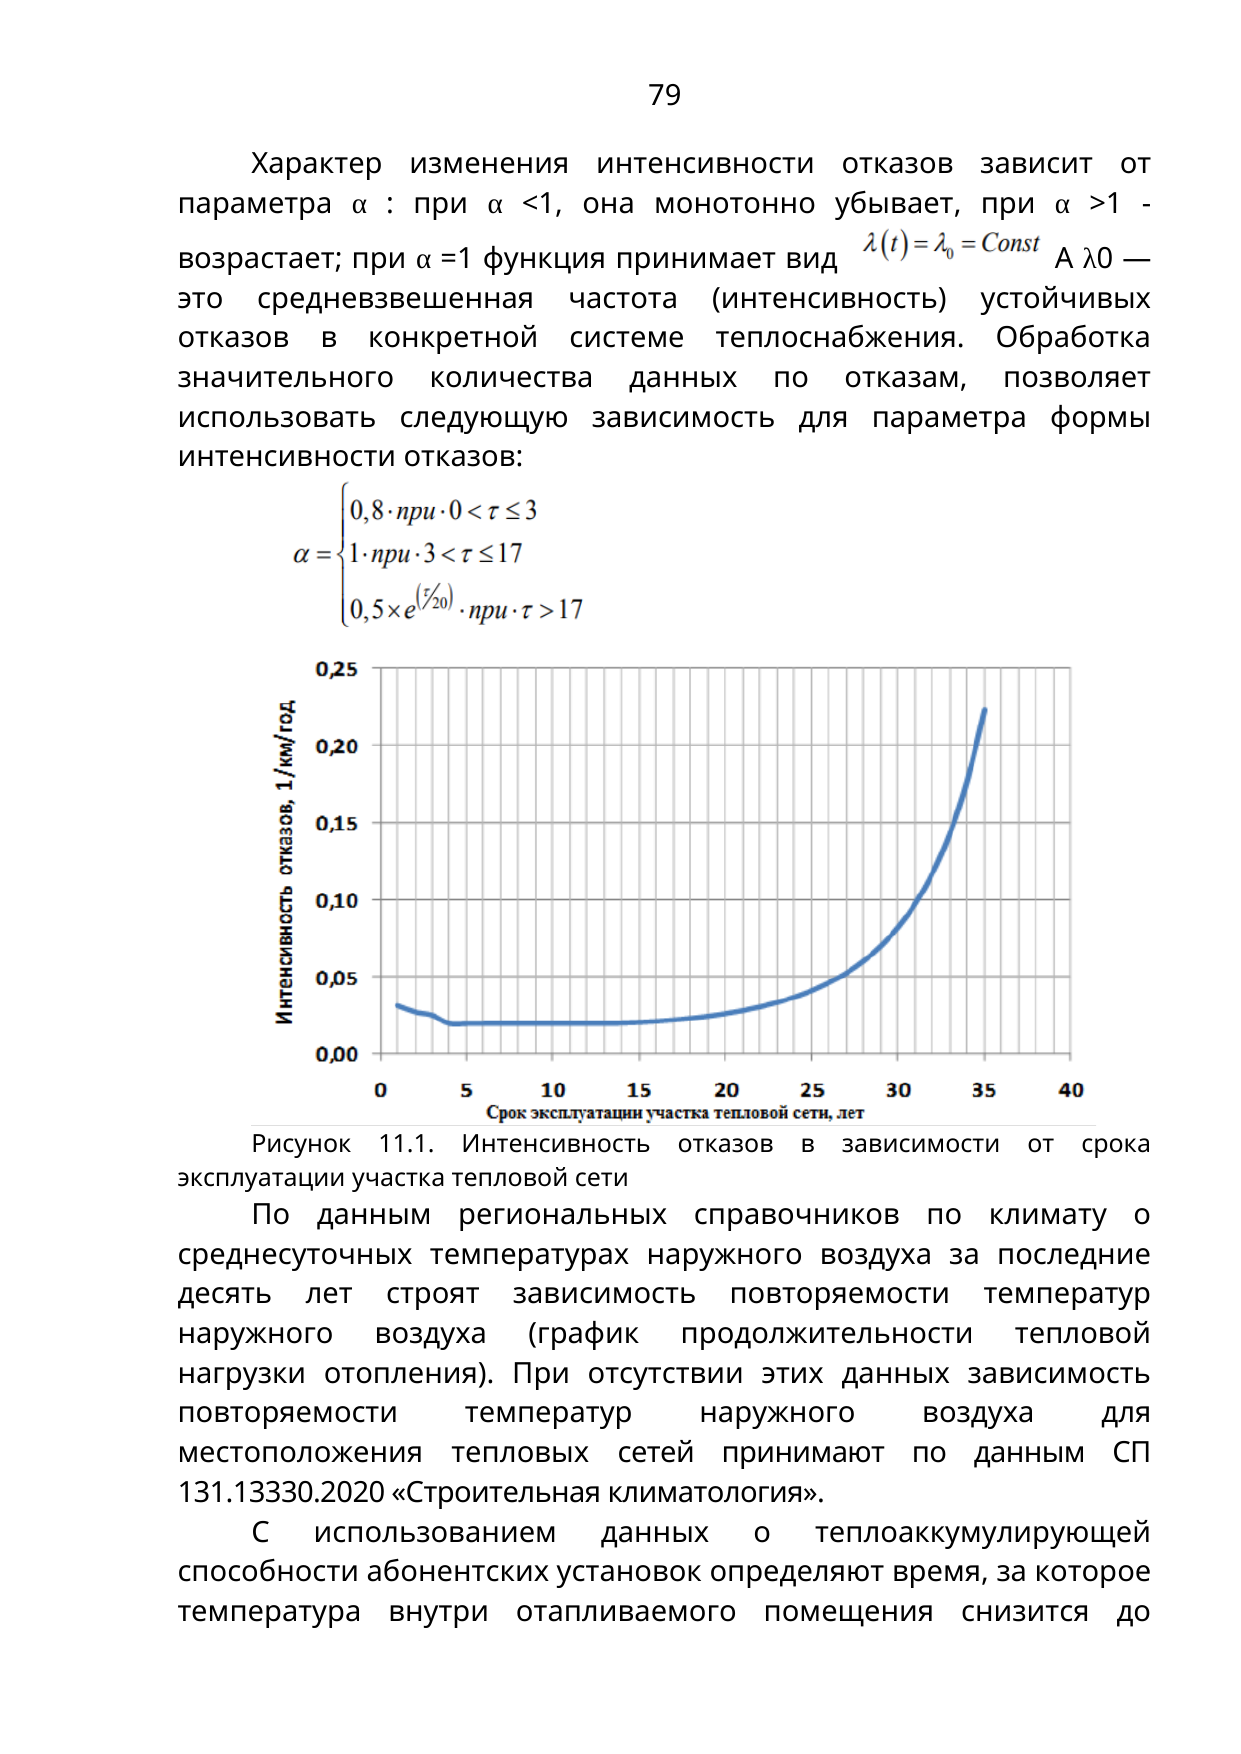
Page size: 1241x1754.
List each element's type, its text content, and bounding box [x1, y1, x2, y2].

text Рисунок 11.1. Интенсивность отказов в зависимости от срока эксплуатации участка тепловой сети [177, 1125, 1152, 1193]
text По данным региональных справочников по климату о среднесуточных температурах наружного воздуха за последние десять лет строят зависимость повторяемости температур наружного воздуха (график продолжительности тепловой нагрузки отопления). При отсутствии этих данных зависимость повторяемости температур наружного воздуха для местоположения тепловых сетей принимают по данным СП 131.13330.2020 «Строительная климатология». [177, 1193, 1152, 1511]
text Характер изменения интенсивности отказов зависит от параметра α : при α <1, она монотонно убывает, при α >1 - возрастает; при α =1 функция принимает вид А λ0 — это средневзвешенная частота (интенсивность) устойчивых отказов в конкретной системе теплоснабжения. Обработка значительного количества данных по отказам, позволяет использовать следующую зависимость для параметра формы интенсивности отказов: [177, 142, 1152, 475]
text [177, 1511, 1152, 1630]
picture [251, 475, 1097, 1126]
picture [846, 221, 1046, 269]
